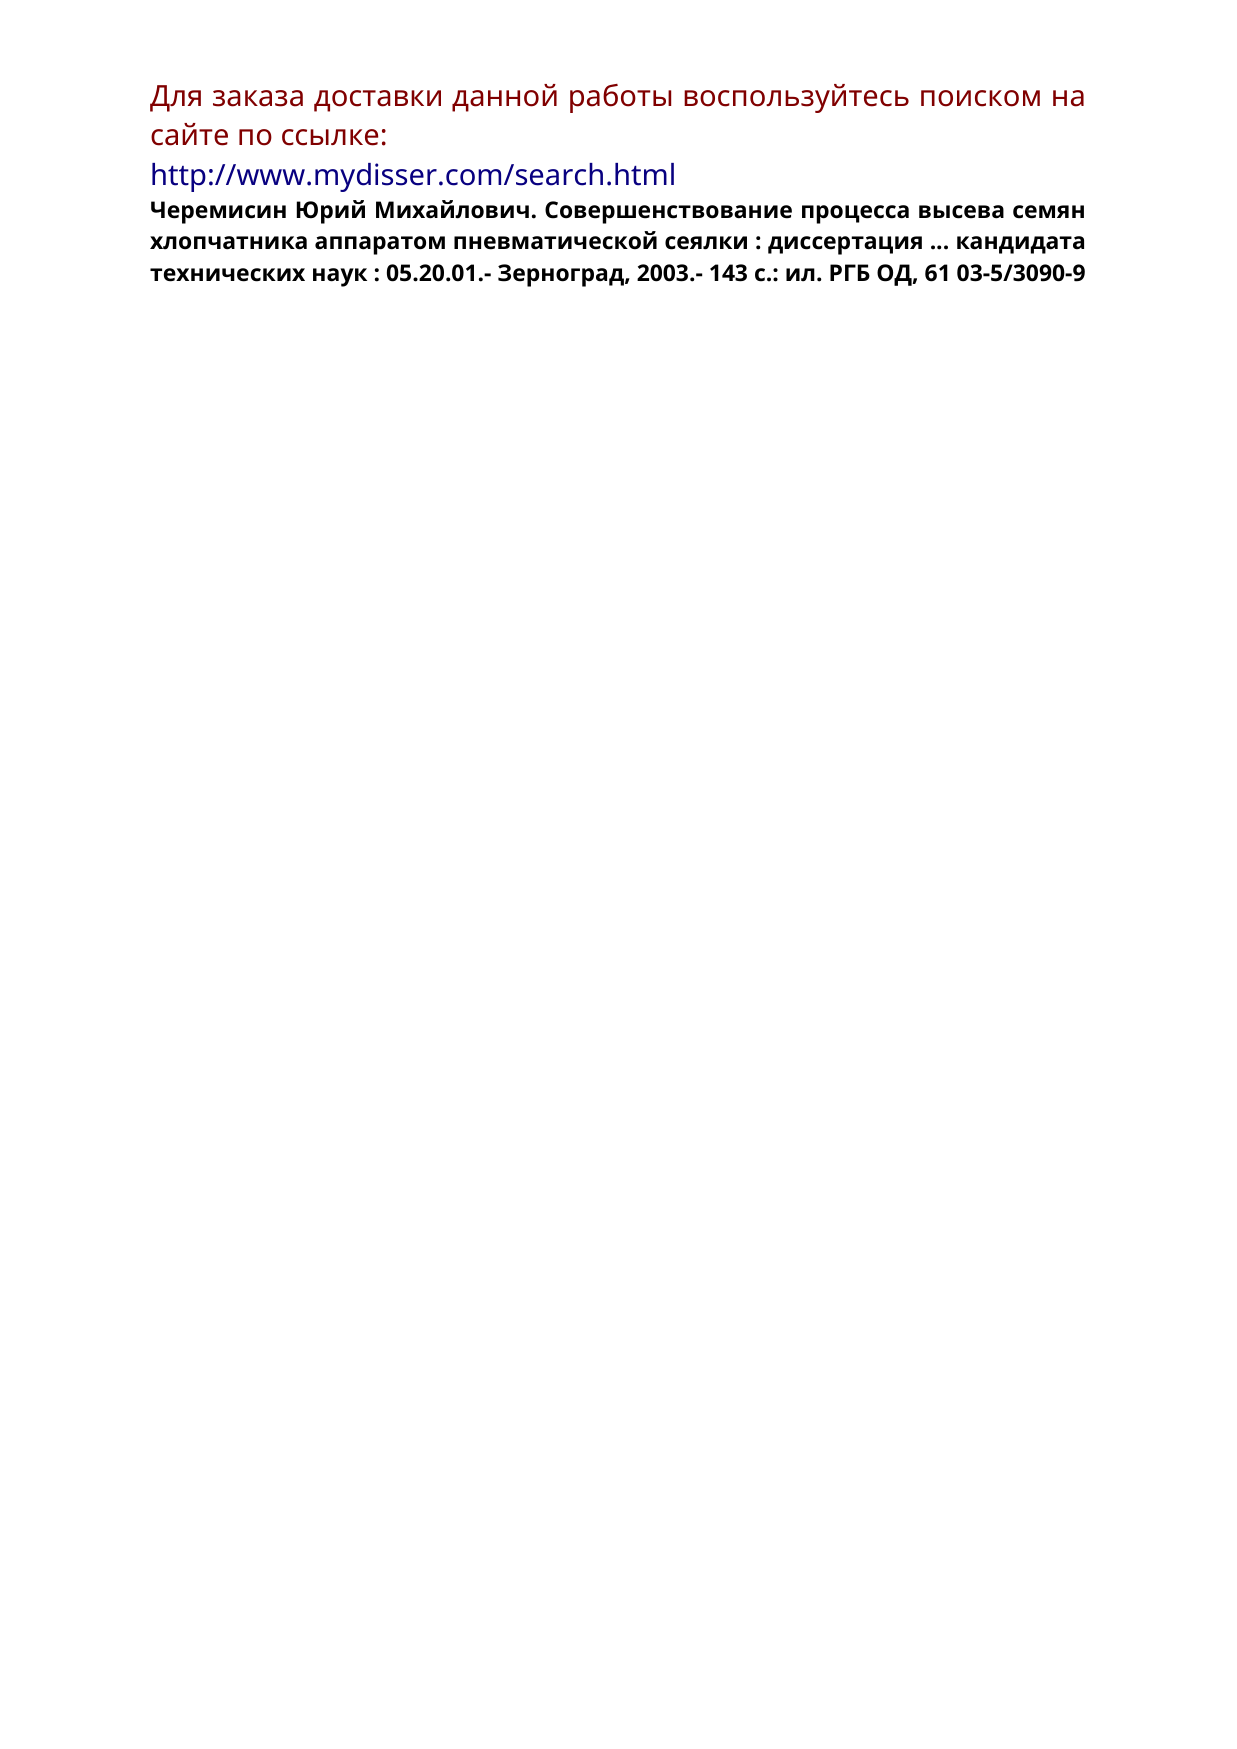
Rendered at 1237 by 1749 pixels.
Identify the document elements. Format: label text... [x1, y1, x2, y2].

text Черемисин Юрий Михайлович. Совершенствование процесса высева семян хлопчатника аппаратом пневматической сеялки : диссертация ... кандидата технических наук : 05.20.01.- Зерноград, 2003.- 143 с.: ил. РГБ ОД, 61 03-5/3090-9 [150, 194, 1086, 288]
